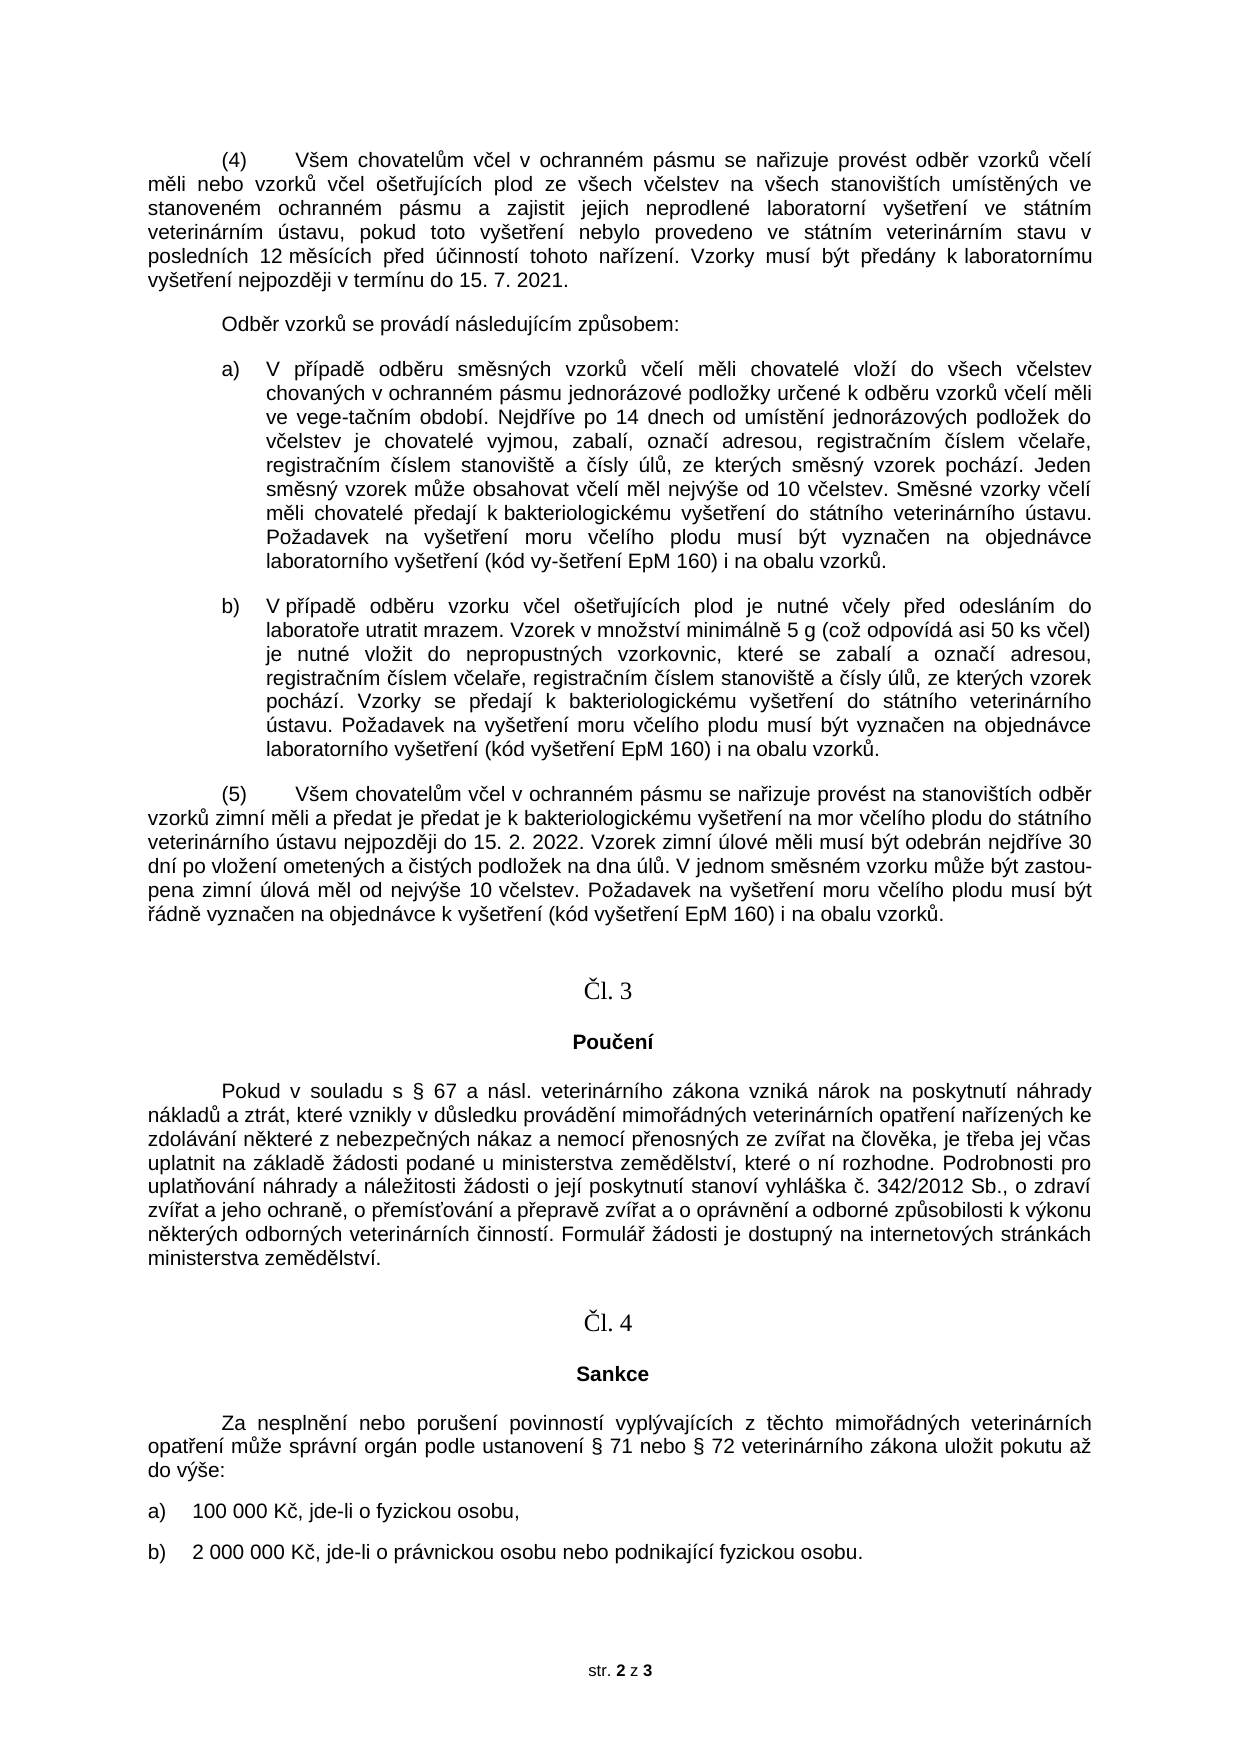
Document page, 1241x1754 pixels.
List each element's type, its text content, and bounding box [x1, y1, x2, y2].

list Všem chovatelům včel v ochranném pásmu se nařizuje provést odběr vzorků včelí měli nebo vzorků včel ošetřujících plod ze všech včelstev na všech stanovištích umístěných ve stanoveném ochranném pásmu a zajistit jejich neprodlené laboratorní vyšetření ve státním veterinárním ústavu, pokud toto vyšetření nebylo provedeno ve státním veterinárním stavu v posledních 12 měsících před účinností tohoto nařízení. Vzorky musí být předány k laboratornímu vyšetření nejpozději v termínu do 15. 7. 2021. [148, 148, 1093, 291]
list 2 000 000 Kč, jde-li o právnickou osobu nebo podnikající fyzickou osobu. [148, 1539, 1093, 1563]
list 100 000 Kč, jde-li o fyzickou osobu, [148, 1499, 1093, 1523]
list V případě odběru směsných vzorků včelí měli chovatelé vloží do všech včelstev chovaných v ochranném pásmu jednorázové podložky určené k odběru vzorků včelí měli ve vege-tačním období. Nejdříve po 14 dnech od umístění jednorázových podložek do včelstev je chovatelé vyjmou, zabalí, označí adresou, registračním číslem včelaře, registračním číslem stanoviště a čísly úlů, ze kterých směsný vzorek pochází. Jeden směsný vzorek může obsahovat včelí měl nejvýše od 10 včelstev. Směsné vzorky včelí měli chovatelé předají k bakteriologickému vyšetření do státního veterinárního ústavu. Požadavek na vyšetření moru včelího plodu musí být vyznačen na objednávce laboratorního vyšetření (kód vy-šetření EpM 160) i na obalu vzorků. [221, 357, 1093, 573]
text Sankce [133, 1361, 1093, 1385]
list V případě odběru vzorku včel ošetřujících plod je nutné včely před odesláním do laboratoře utratit mrazem. Vzorek v množství minimálně 5 g (což odpovídá asi 50 ks včel) je nutné vložit do nepropustných vzorkovnic, které se zabalí a označí adresou, registračním číslem včelaře, registračním číslem stanoviště a čísly úlů, ze kterých vzorek pochází. Vzorky se předají k bakteriologickému vyšetření do státního veterinárního ústavu. Požadavek na vyšetření moru včelího plodu musí být vyznačen na objednávce laboratorního vyšetření (kód vyšetření EpM 160) i na obalu vzorků. [221, 593, 1093, 761]
text Pokud v souladu s § 67 a násl. veterinárního zákona vzniká nárok na poskytnutí náhrady nákladů a ztrát, které vznikly v důsledku provádění mimořádných veterinárních opatření nařízených ke zdolávání některé z nebezpečných nákaz a nemocí přenosných ze zvířat na člověka, je třeba jej včas uplatnit na základě žádosti podané u ministerstva zemědělství, které o ní rozhodne. Podrobnosti pro uplatňování náhrady a náležitosti žádosti o její poskytnutí stanoví vyhláška č. 342/2012 Sb., o zdraví zvířat a jeho ochraně, o přemísťování a přepravě zvířat a o oprávnění a odborné způsobilosti k výkonu některých odborných veterinárních činností. Formulář žádosti je dostupný na internetových stránkách ministerstva zemědělství. [148, 1078, 1093, 1270]
text Odběr vzorků se provádí následujícím způsobem: [148, 312, 1093, 336]
text Poučení [133, 1029, 1093, 1053]
list Všem chovatelům včel v ochranném pásmu se nařizuje provést na stanovištích odběr vzorků zimní měli a předat je předat je k bakteriologickému vyšetření na mor včelího plodu do státního veterinárního ústavu nejpozději do 15. 2. 2022. Vzorek zimní úlové měli musí být odebrán nejdříve 30 dní po vložení ometených a čistých podložek na dna úlů. V jednom směsném vzorku může být zastou-pena zimní úlová měl od nejvýše 10 včelstev. Požadavek na vyšetření moru včelího plodu musí být řádně vyznačen na objednávce k vyšetření (kód vyšetření EpM 160) i na obalu vzorků. [148, 782, 1093, 926]
text Za nesplnění nebo porušení povinností vyplývajících z těchto mimořádných veterinárních opatření může správní orgán podle ustanovení § 71 nebo § 72 veterinárního zákona uložit pokutu až do výše: [148, 1410, 1093, 1482]
